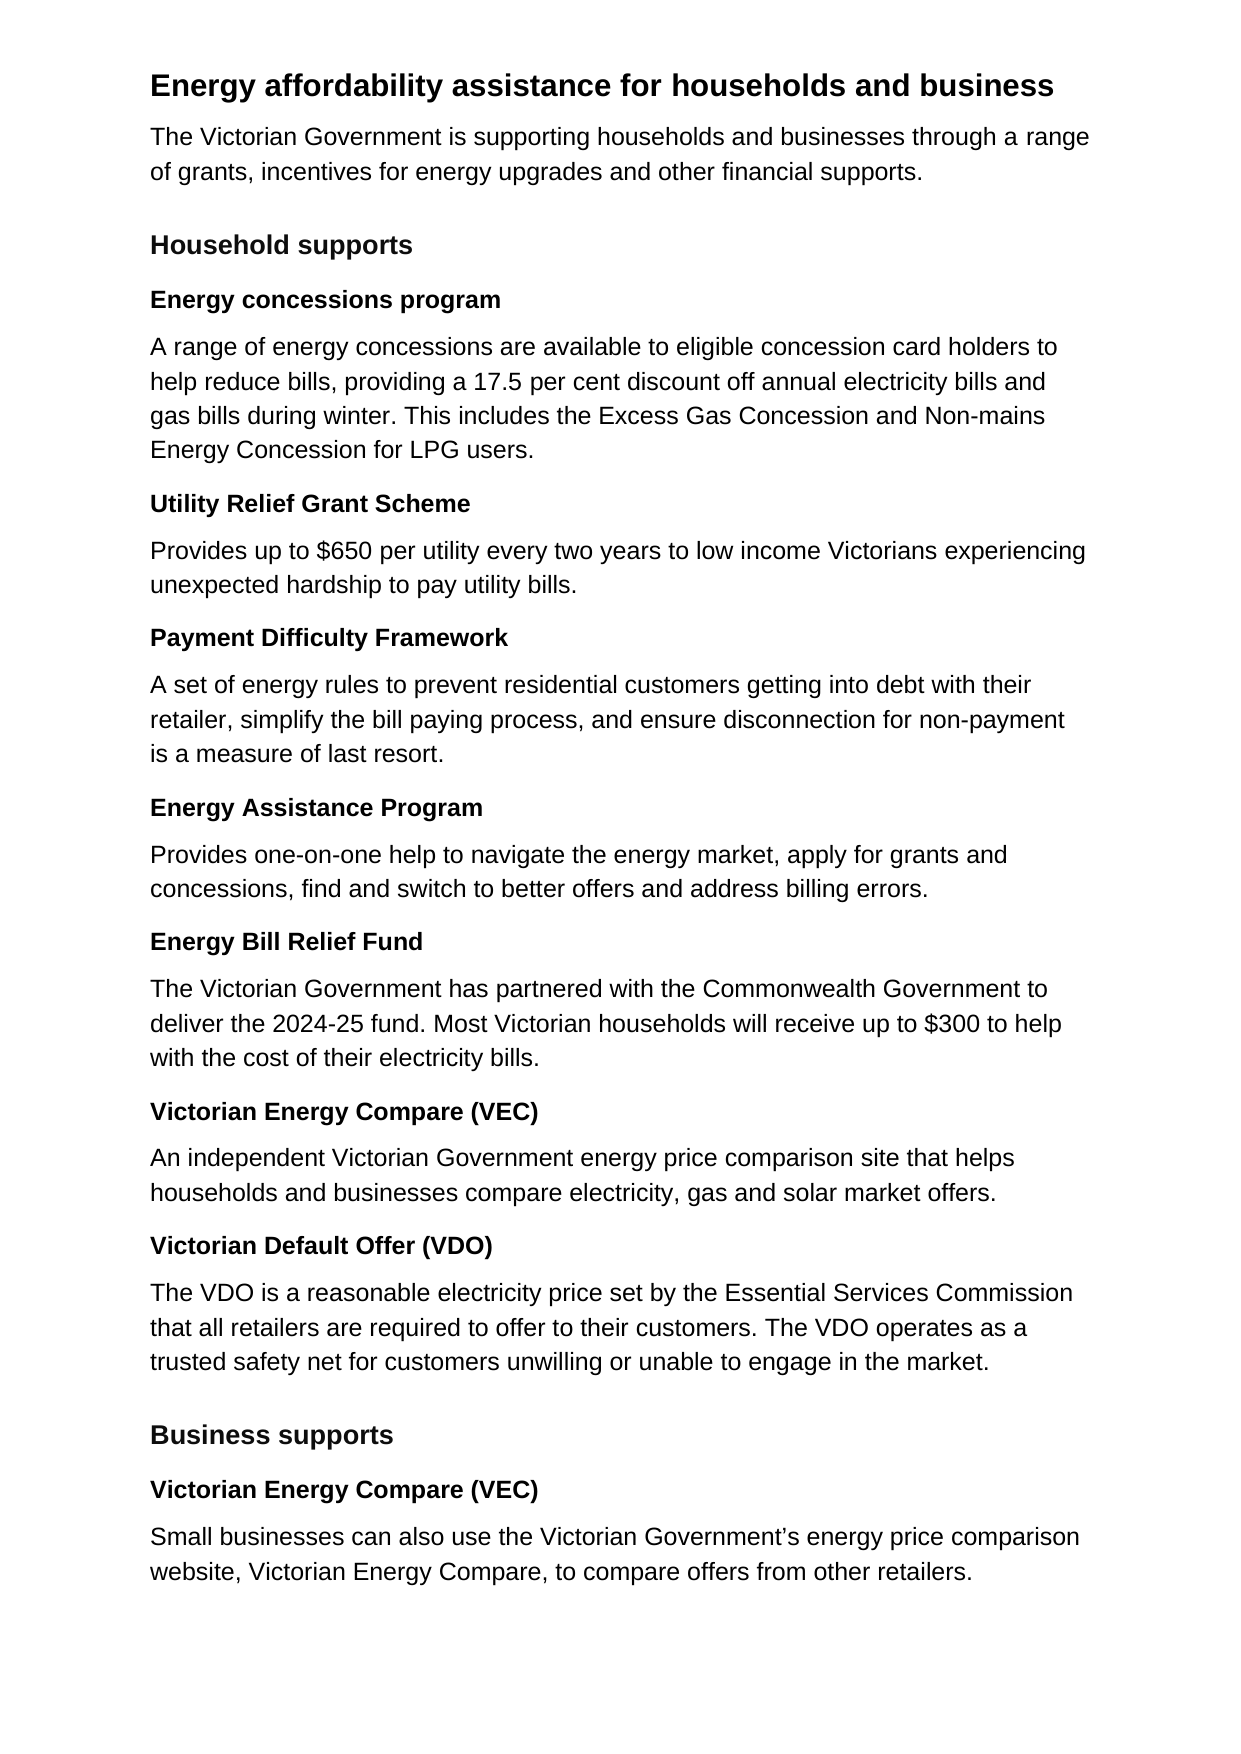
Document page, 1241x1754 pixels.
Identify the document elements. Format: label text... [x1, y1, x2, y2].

text Small businesses can also use the Victorian Government’s energy price comparison website, Victorian Energy Compare, to compare offers from other retailers. [150, 1522, 1090, 1586]
text The Victorian Government is supporting households and businesses through a range of grants, incentives for energy upgrades and other financial supports. [150, 122, 1090, 186]
text Provides up to $650 per utility every two years to low income Victorians experiencing unexpected hardship to pay utility bills. [150, 536, 1090, 599]
subtitle Business supports [150, 1419, 1090, 1450]
subtitle Energy affordability assistance for households and business [150, 67, 1090, 103]
text An independent Victorian Government energy price comparison site that helps households and businesses compare electricity, gas and solar market offers. [150, 1143, 1090, 1207]
subtitle Energy concessions program [150, 285, 1090, 314]
subtitle Victorian Energy Compare (VEC) [150, 1475, 1090, 1504]
subtitle Victorian Default Offer (VDO) [150, 1231, 1090, 1260]
text The VDO is a reasonable electricity price set by the Essential Services Commission that all retailers are required to offer to their customers. The VDO operates as a trusted safety net for customers unwilling or unable to engage in the market. [150, 1278, 1090, 1376]
text A range of energy concessions are available to eligible concession card holders to help reduce bills, providing a 17.5 per cent discount off annual electricity bills and gas bills during winter. This includes the Excess Gas Concession and Non-mains Energy Concession for LPG users. [150, 332, 1090, 464]
subtitle Victorian Energy Compare (VEC) [150, 1096, 1090, 1125]
subtitle Household supports [150, 229, 1090, 260]
text The Victorian Government has partnered with the Commonwealth Government to deliver the 2024-25 fund. Most Victorian households will receive up to $300 to help with the cost of their electricity bills. [150, 974, 1090, 1072]
subtitle Utility Relief Grant Scheme [150, 489, 1090, 517]
text A set of energy rules to prevent residential customers getting into debt with their retailer, simplify the bill paying process, and ensure disconnection for non-payment is a measure of last resort. [150, 670, 1090, 768]
subtitle Energy Assistance Program [150, 793, 1090, 821]
text Provides one-on-one help to navigate the energy market, apply for grants and concessions, find and switch to better offers and address billing errors. [150, 839, 1090, 903]
subtitle Payment Difficulty Framework [150, 623, 1090, 652]
subtitle Energy Bill Relief Fund [150, 927, 1090, 956]
